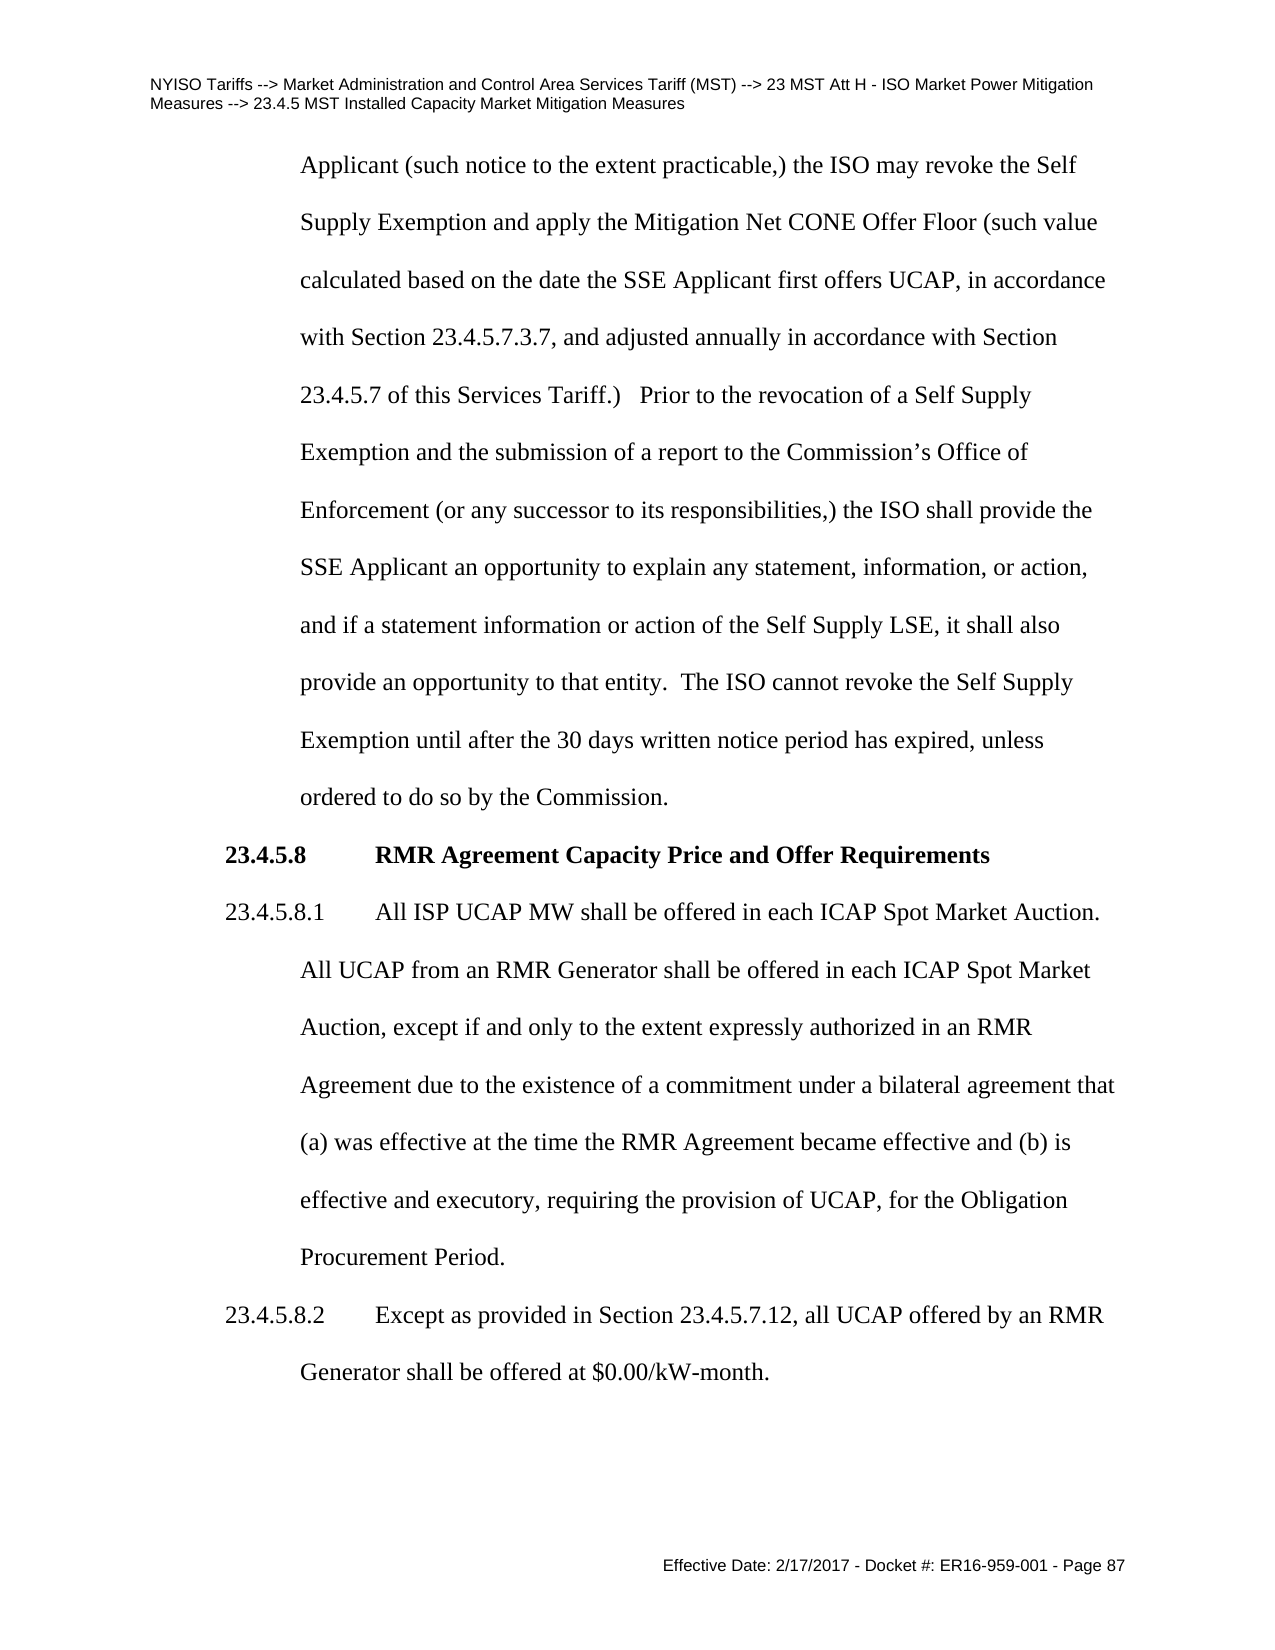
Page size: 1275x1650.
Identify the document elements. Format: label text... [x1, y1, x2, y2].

text 23.4.5.8.2 Except as provided in Section 23.4.5.7.12, all UCAP offered by an RMR Generator shall be offered at $0.00/kW-month. [225, 1300, 1125, 1386]
text 23.4.5.8.1 All ISP UCAP MW shall be offered in each ICAP Spot Market Auction. All UCAP from an RMR Generator shall be offered in each ICAP Spot Market Auction, except if and only to the extent expressly authorized in an RMR Agreement due to the existence of a commitment under a bilateral agreement that (a) was effective at the time the RMR Agreement became effective and (b) is effective and executory, requiring the provision of UCAP, for the Obligation Procurement Period. [225, 897, 1125, 1271]
text 23.4.5.8 RMR Agreement Capacity Price and Offer Requirements [225, 840, 1125, 869]
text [225, 150, 1125, 811]
